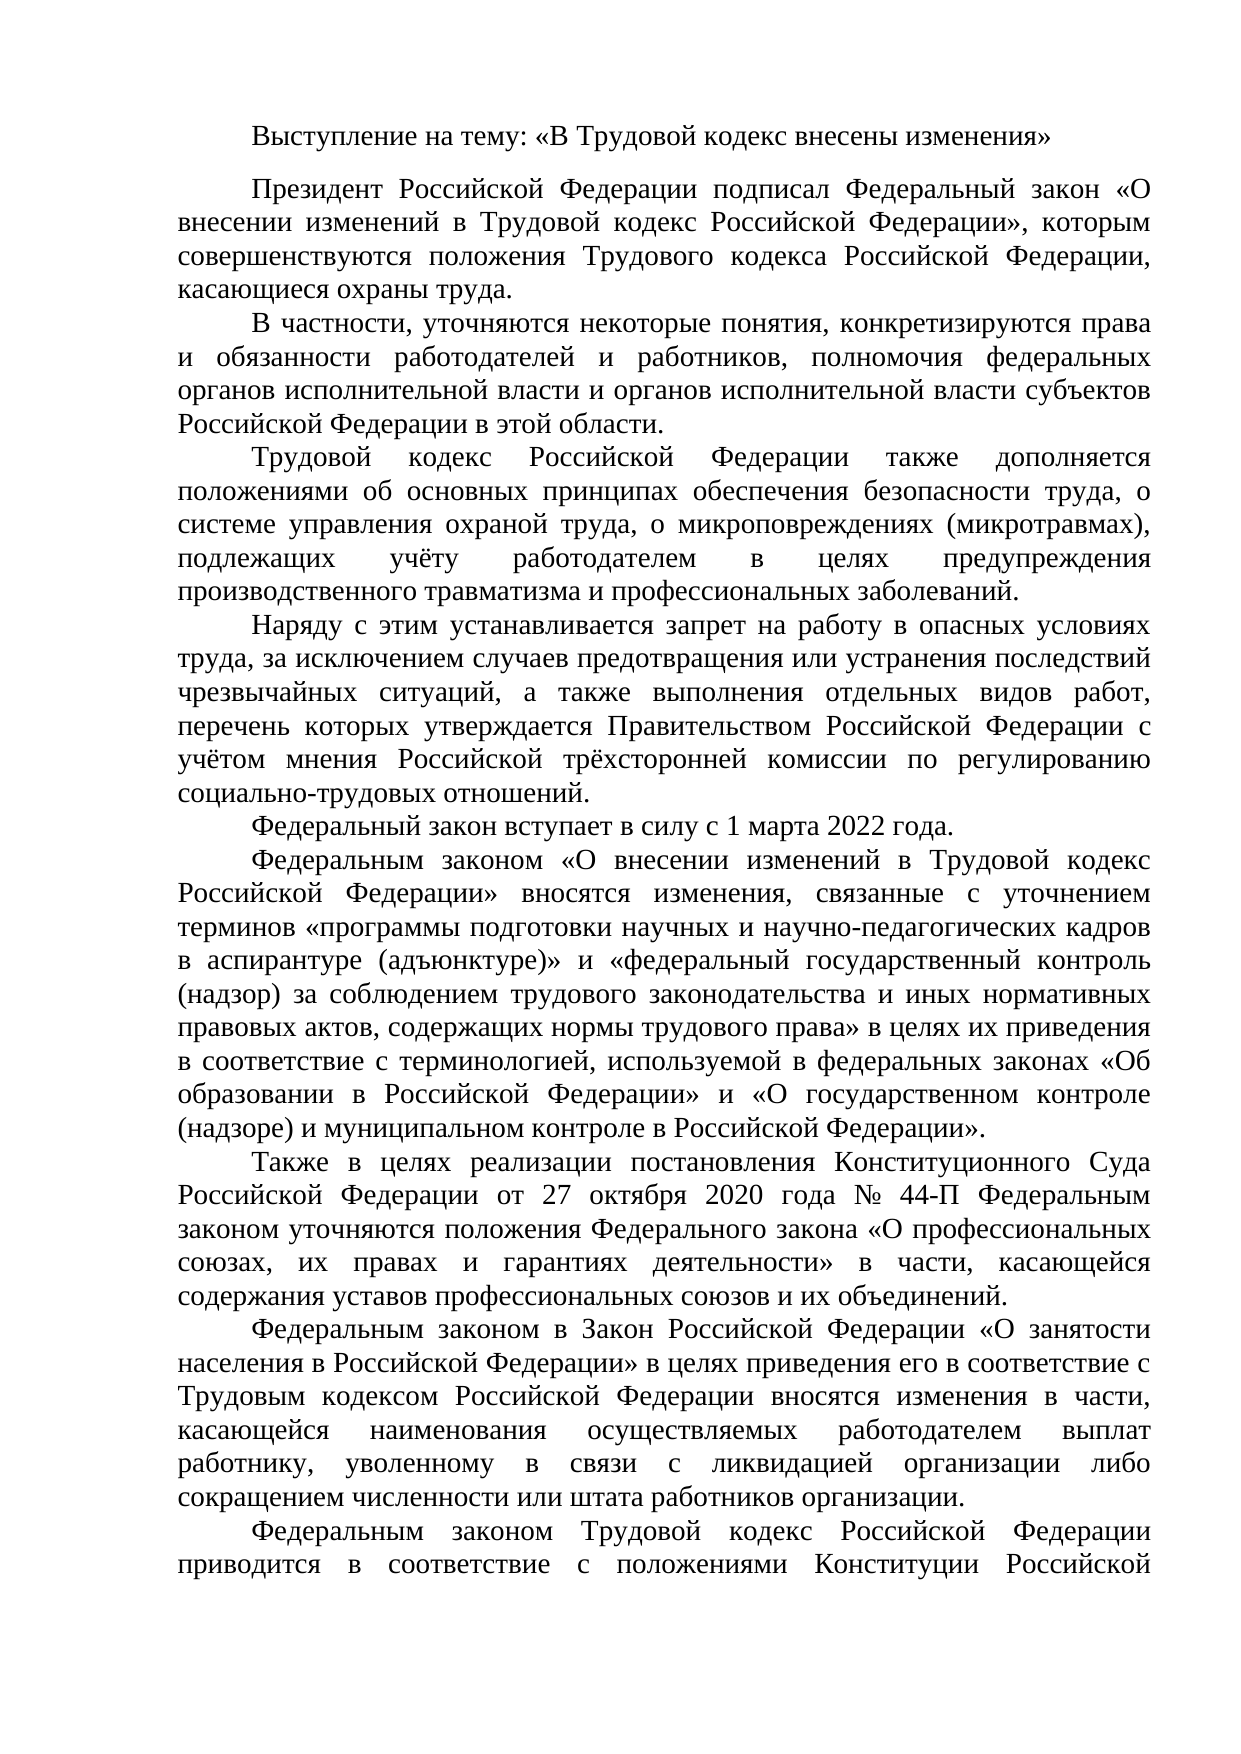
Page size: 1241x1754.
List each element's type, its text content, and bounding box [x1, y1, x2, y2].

text Федеральным законом в Закон Российской Федерации «О занятости населения в Российской Федерации» в целях приведения его в соответствие с Трудовым кодексом Российской Федерации вносятся изменения в части, касающейся наименования осуществляемых работодателем выплат работнику, уволенному в связи с ликвидацией организации либо сокращением численности или штата работников организации. [177, 1311, 1152, 1513]
text Федеральным законом «О внесении изменений в Трудовой кодекс Российской Федерации» вносятся изменения, связанные с уточнением терминов «программы подготовки научных и научно-педагогических кадров в аспирантуре (адъюнктуре)» и «федеральный государственный контроль (надзор) за соблюдением трудового законодательства и иных нормативных правовых актов, содержащих нормы трудового права» в целях их приведения в соответствие с терминологией, используемой в федеральных законах «Об образовании в Российской Федерации» и «О государственном контроле (надзоре) и муниципальном контроле в Российской Федерации». [177, 842, 1152, 1144]
text Наряду с этим устанавливается запрет на работу в опасных условиях труда, за исключением случаев предотвращения или устранения последствий чрезвычайных ситуаций, а также выполнения отдельных видов работ, перечень которых утверждается Правительством Российской Федерации с учётом мнения Российской трёхсторонней комиссии по регулированию социально-трудовых отношений. [177, 607, 1152, 808]
text Также в целях реализации постановления Конституционного Суда Российской Федерации от 27 октября 2020 года № 44-П Федеральным законом уточняются положения Федерального закона «О профессиональных союзах, их правах и гарантиях деятельности» в части, касающейся содержания уставов профессиональных союзов и их объединений. [177, 1144, 1152, 1311]
text Выступление на тему: «В Трудовой кодекс внесены изменения» [177, 118, 1152, 152]
text Президент Российской Федерации подписал Федеральный закон «О внесении изменений в Трудовой кодекс Российской Федерации», которым совершенствуются положения Трудового кодекса Российской Федерации, касающиеся охраны труда. [177, 171, 1152, 305]
text Трудовой кодекс Российской Федерации также дополняется положениями об основных принципах обеспечения безопасности труда, о системе управления охраной труда, о микроповреждениях (микротравмах), подлежащих учёту работодателем в целях предупреждения производственного травматизма и профессиональных заболеваний. [177, 439, 1152, 607]
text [177, 1513, 1152, 1580]
text В частности, уточняются некоторые понятия, конкретизируются права и обязанности работодателей и работников, полномочия федеральных органов исполнительной власти и органов исполнительной власти субъектов Российской Федерации в этой области. [177, 305, 1152, 439]
text Федеральный закон вступает в силу с 1 марта 2022 года. [177, 808, 1152, 842]
